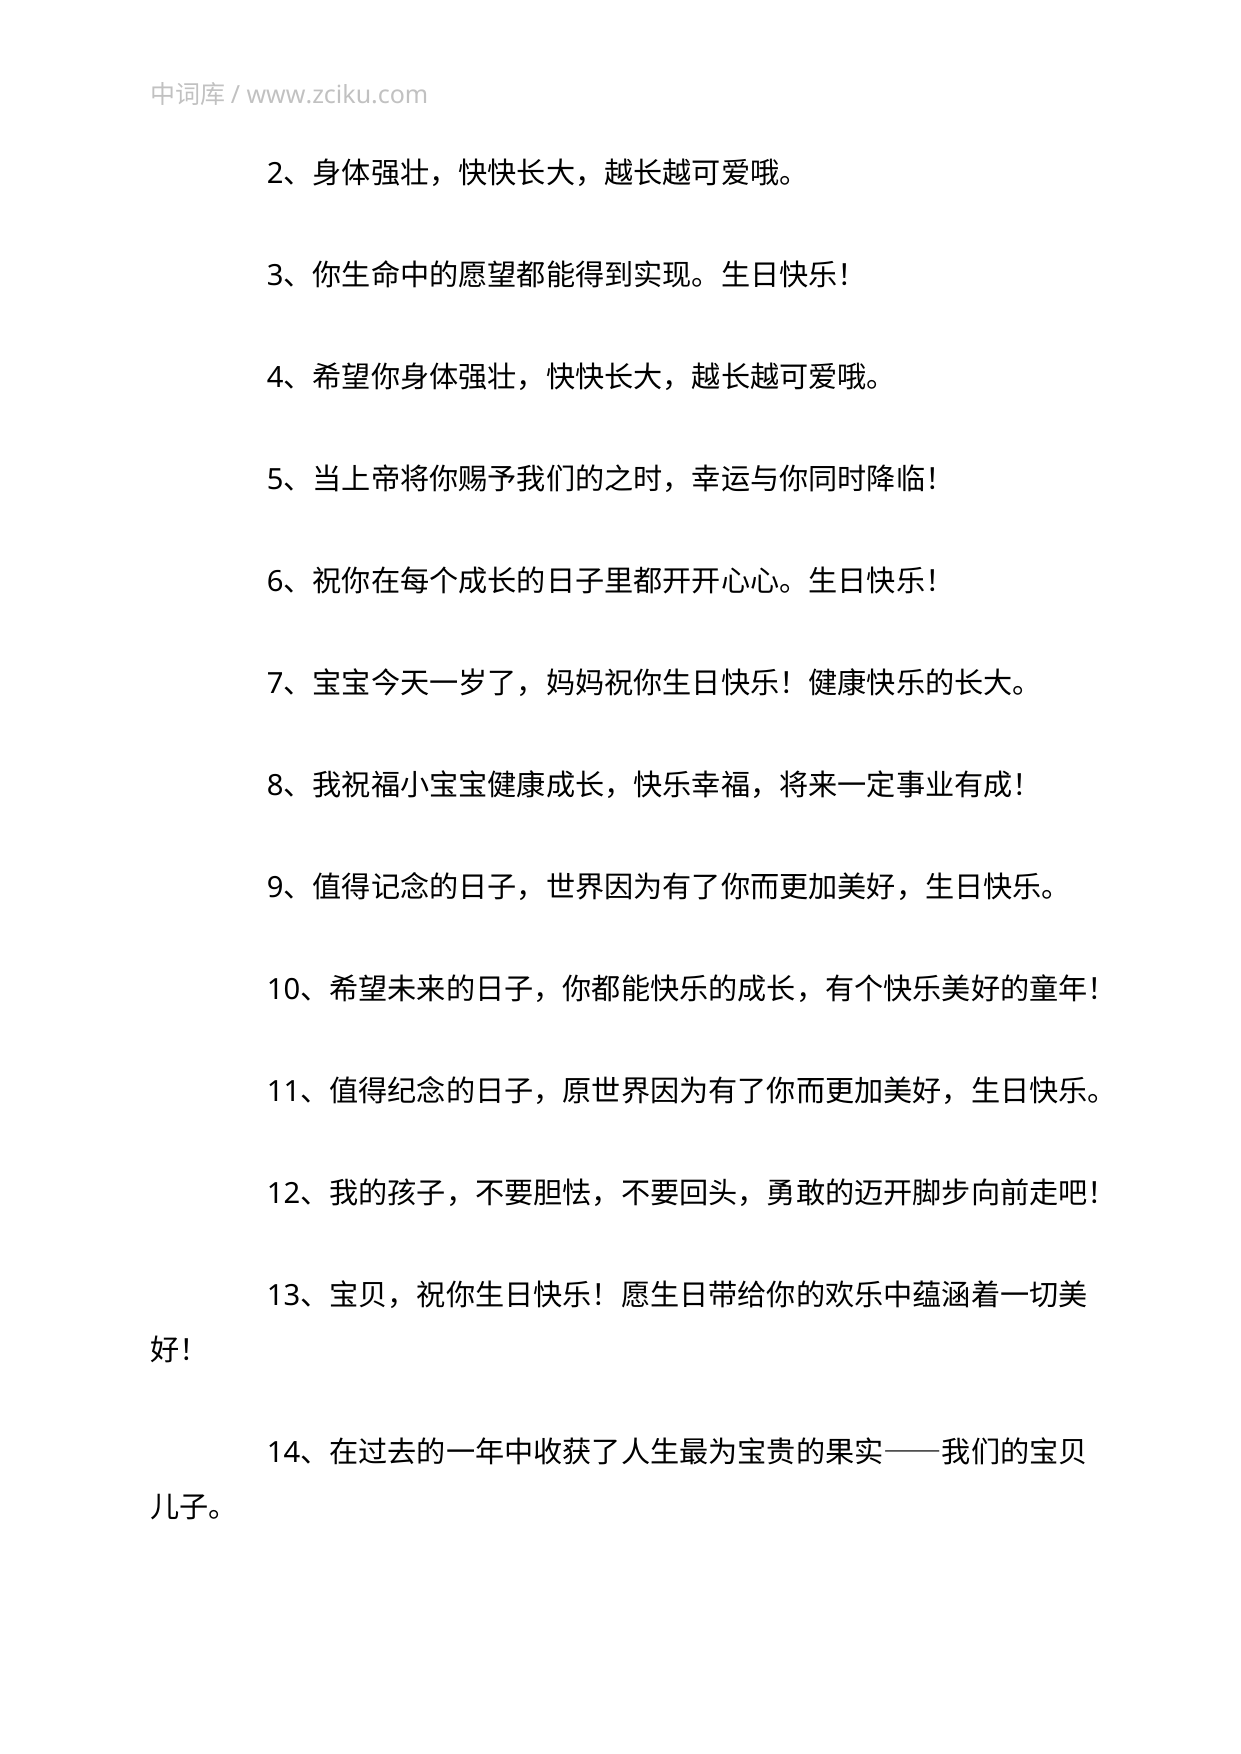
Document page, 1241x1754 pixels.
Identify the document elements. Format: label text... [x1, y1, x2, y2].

text 10、希望未来的日子，你都能快乐的成长，有个快乐美好的童年！ [150, 966, 1090, 1008]
text 9、值得记念的日子，世界因为有了你而更加美好，生日快乐。 [150, 864, 1090, 906]
text 14、在过去的一年中收获了人生最为宝贵的果实——我们的宝贝儿子。 [150, 1428, 1090, 1526]
text 6、祝你在每个成长的日子里都开开心心。生日快乐！ [150, 558, 1090, 600]
text 2、身体强壮，快快长大，越长越可爱哦。 [150, 150, 1090, 192]
text 13、宝贝，祝你生日快乐！愿生日带给你的欢乐中蕴涵着一切美好！ [150, 1272, 1090, 1369]
text 11、值得纪念的日子，原世界因为有了你而更加美好，生日快乐。 [150, 1068, 1090, 1110]
text 4、希望你身体强壮，快快长大，越长越可爱哦。 [150, 354, 1090, 396]
text 7、宝宝今天一岁了，妈妈祝你生日快乐！健康快乐的长大。 [150, 660, 1090, 702]
text 3、你生命中的愿望都能得到实现。生日快乐！ [150, 252, 1090, 294]
text 5、当上帝将你赐予我们的之时，幸运与你同时降临！ [150, 456, 1090, 498]
text 12、我的孩子，不要胆怯，不要回头，勇敢的迈开脚步向前走吧！ [150, 1170, 1090, 1212]
text 8、我祝福小宝宝健康成长，快乐幸福，将来一定事业有成！ [150, 762, 1090, 804]
